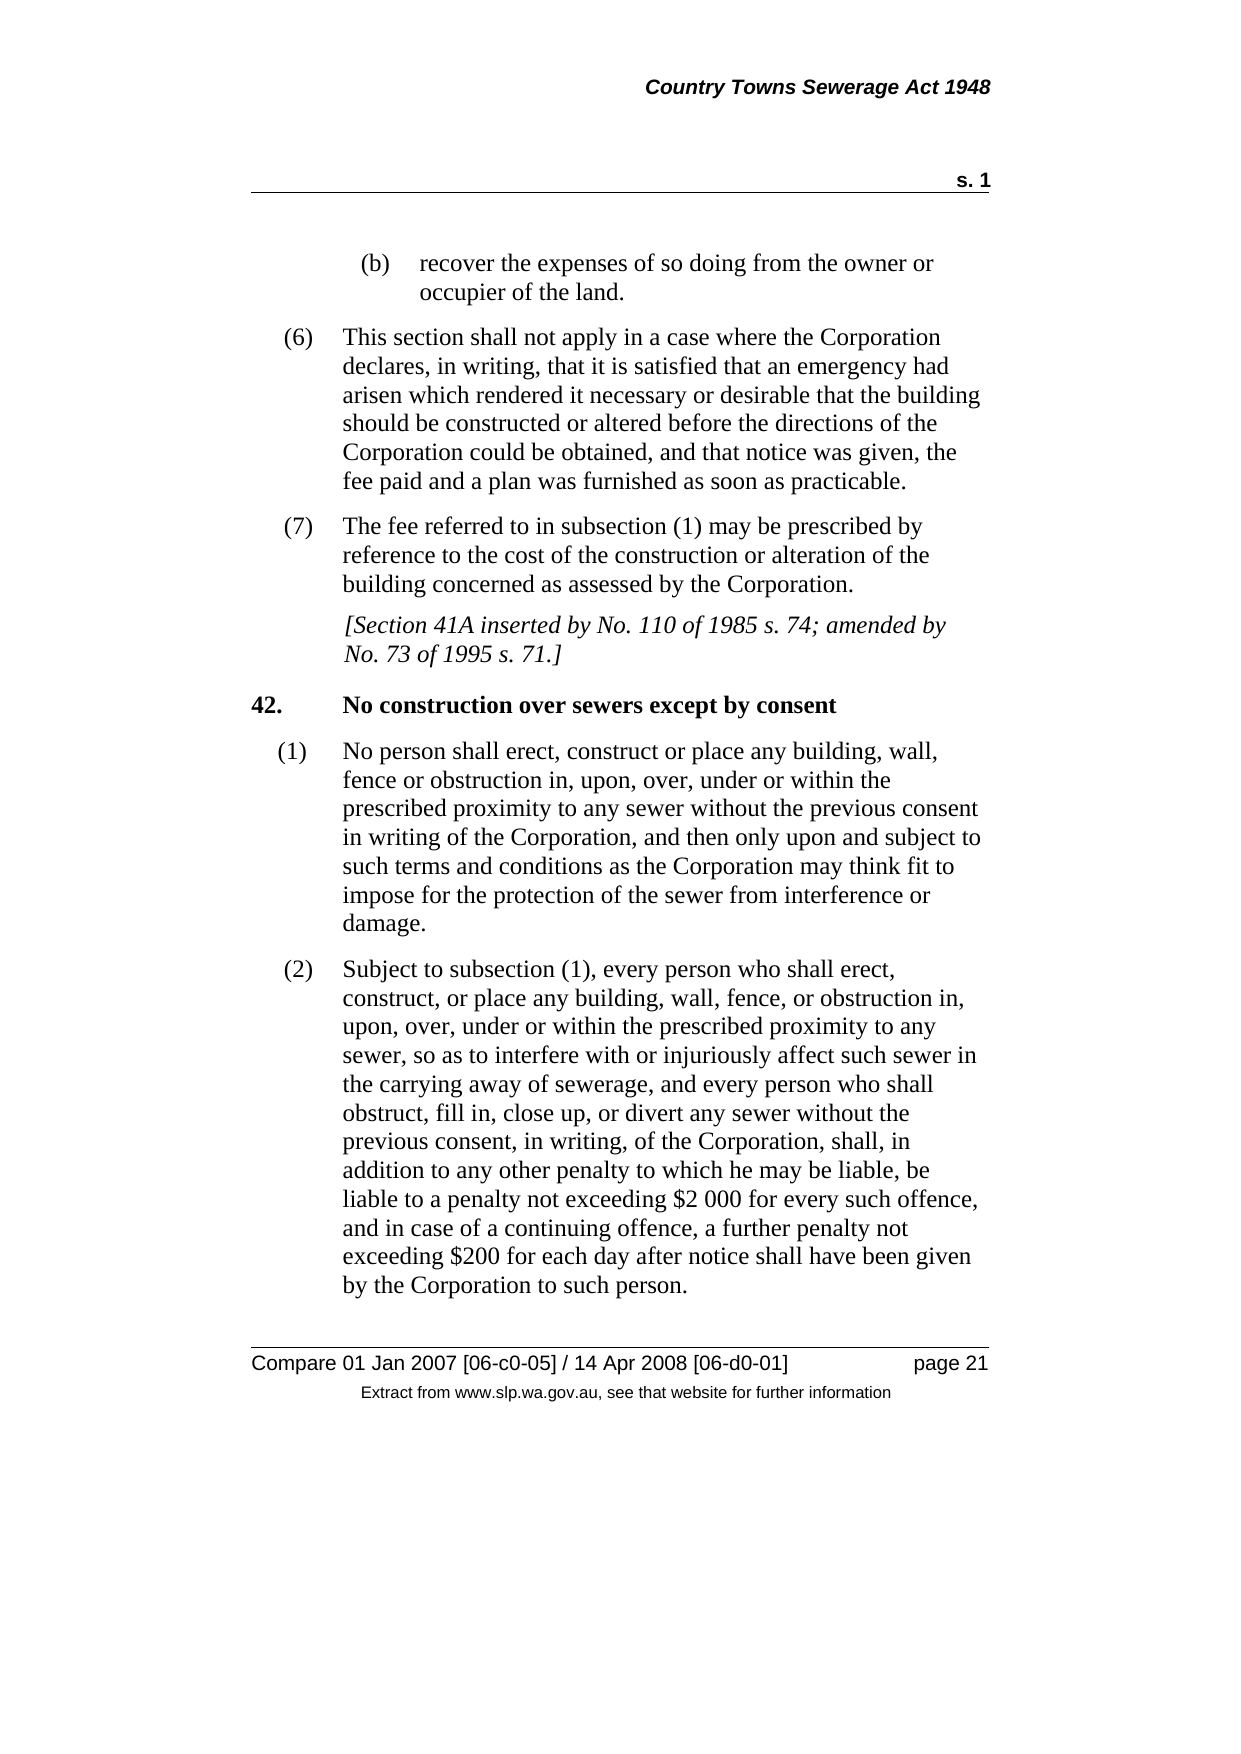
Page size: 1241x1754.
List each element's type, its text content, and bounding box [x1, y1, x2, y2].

subtitle 42. No construction over sewers except by consent [251, 691, 989, 719]
text (7) The fee referred to in subsection (1) may be prescribed by reference to the cost of the construction or alteration of the building concerned as assessed by the Corporation. [251, 511, 989, 598]
text (1) No person shall erect, construct or place any building, wall, fence or obstruction in, upon, over, under or within the prescribed proximity to any sewer without the previous consent in writing of the Corporation, and then only upon and subject to such terms and conditions as the Corporation may think fit to impose for the protection of the sewer from interference or damage. [251, 736, 989, 937]
text (2) Subject to subsection (1), every person who shall erect, construct, or place any building, wall, fence, or obstruction in, upon, over, under or within the prescribed proximity to any sewer, so as to interfere with or injuriously affect such sewer in the carrying away of sewerage, and every person who shall obstruct, fill in, close up, or divert any sewer without the previous consent, in writing, of the Corporation, shall, in addition to any other penalty to which he may be liable, be liable to a penalty not exceeding $2 000 for every such offence, and in case of a continuing offence, a further penalty not exceeding $200 for each day after notice shall have been given by the Corporation to such person. [251, 954, 989, 1299]
text (b) recover the expenses of so doing from the owner or occupier of the land. [251, 248, 989, 306]
text [Section 41A inserted by No. 110 of 1985 s. 74; amended by No. 73 of 1995 s. 71.] [251, 610, 989, 668]
text (6) This section shall not apply in a case where the Corporation declares, in writing, that it is satisfied that an emergency had arisen which rendered it necessary or desirable that the building should be constructed or altered before the directions of the Corporation could be obtained, and that notice was given, the fee paid and a plan was furnished as soon as practicable. [251, 322, 989, 495]
